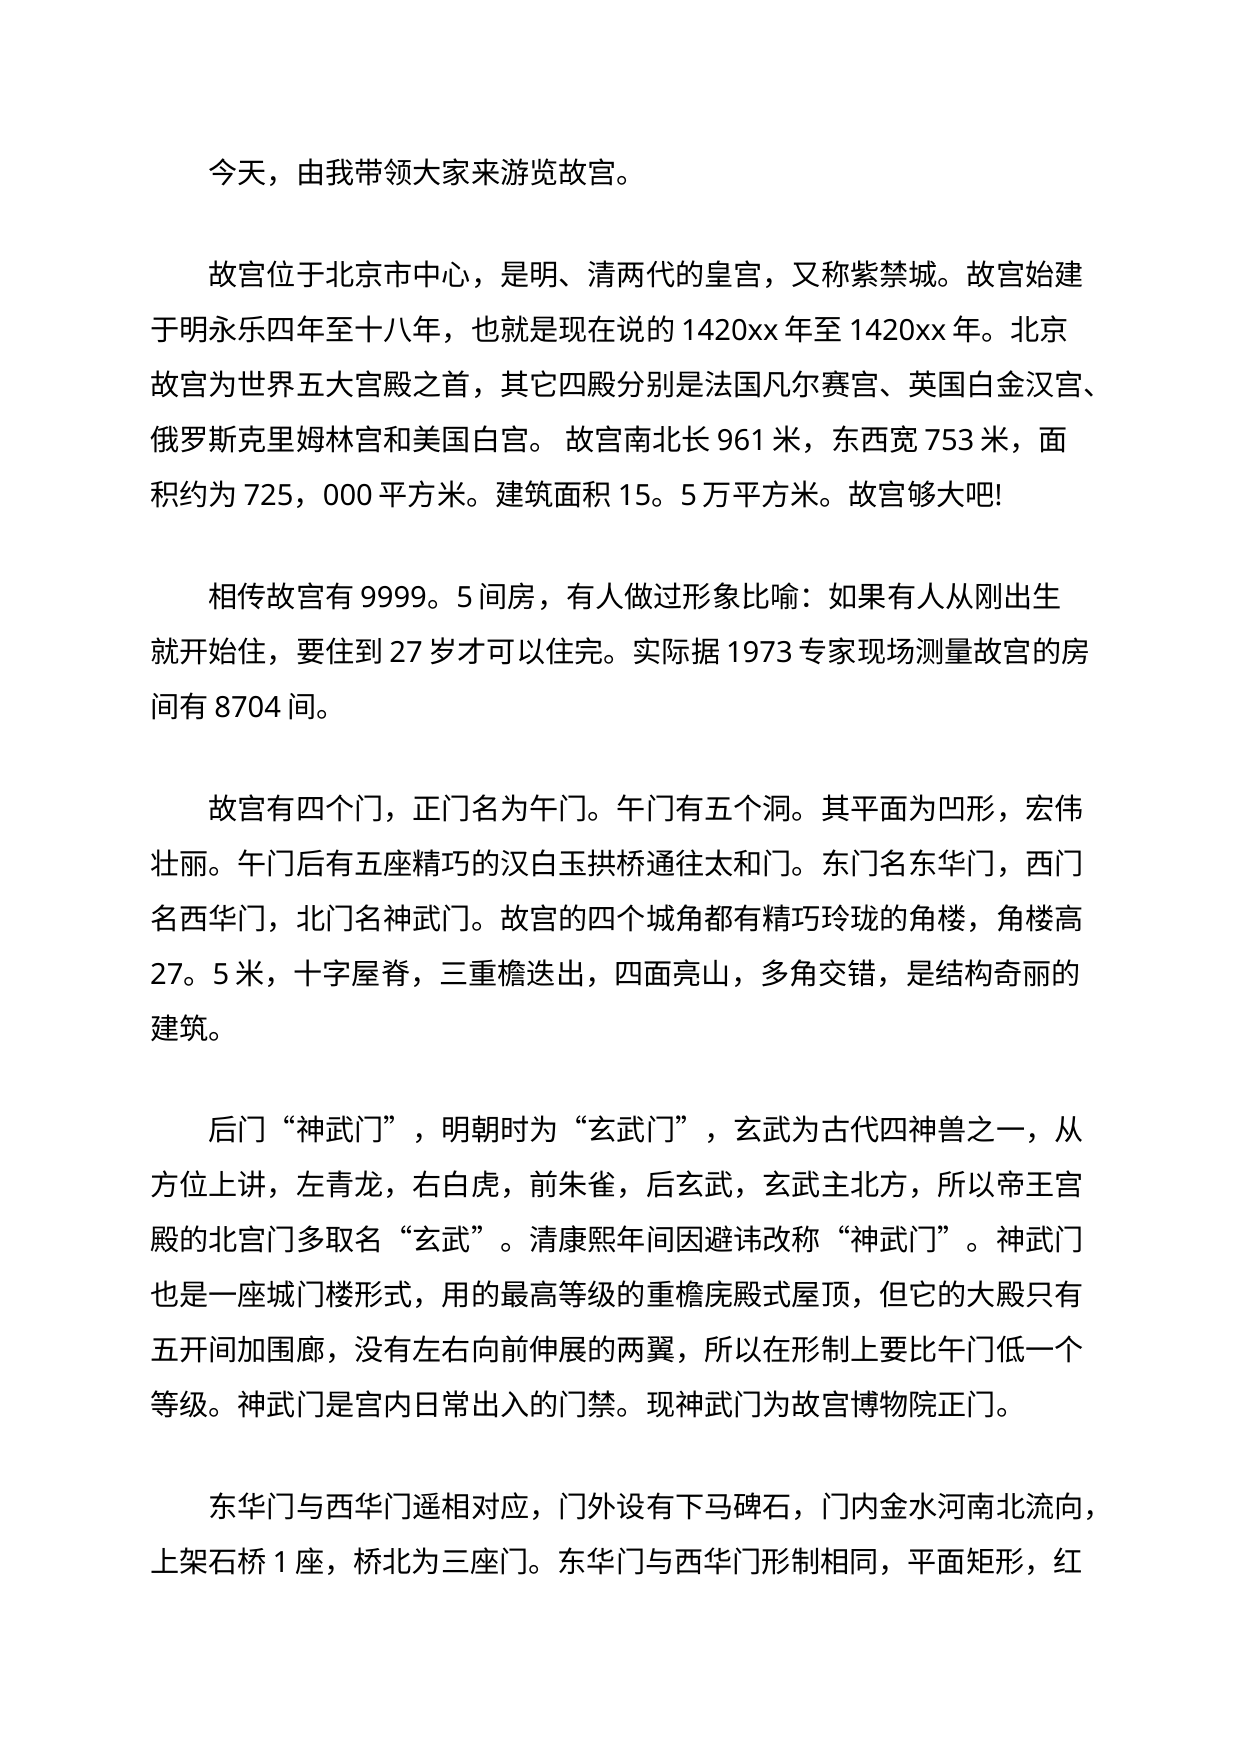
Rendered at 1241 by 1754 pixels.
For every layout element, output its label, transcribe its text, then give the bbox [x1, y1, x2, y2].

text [150, 1483, 1090, 1581]
text 相传故宫有9999。5间房，有人做过形象比喻：如果有人从刚出生就开始住，要住到27岁才可以住完。实际据1973专家现场测量故宫的房间有8704间。 [150, 573, 1090, 726]
text 今天，由我带领大家来游览故宫。 [150, 150, 1090, 192]
text 后门“神武门”，明朝时为“玄武门”，玄武为古代四神兽之一，从方位上讲，左青龙，右白虎，前朱雀，后玄武，玄武主北方，所以帝王宫殿的北宫门多取名“玄武”。清康熙年间因避讳改称“神武门”。神武门也是一座城门楼形式，用的最高等级的重檐庑殿式屋顶，但它的大殿只有五开间加围廊，没有左右向前伸展的两翼，所以在形制上要比午门低一个等级。神武门是宫内日常出入的门禁。现神武门为故宫博物院正门。 [150, 1107, 1090, 1424]
text 故宫位于北京市中心，是明、清两代的皇宫，又称紫禁城。故宫始建于明永乐四年至十八年，也就是现在说的1420xx年至1420xx年。北京故宫为世界五大宫殿之首，其它四殿分别是法国凡尔赛宫、英国白金汉宫、俄罗斯克里姆林宫和美国白宫。 故宫南北长961米，东西宽753米，面积约为725，000平方米。建筑面积15。5万平方米。故宫够大吧! [150, 252, 1090, 514]
text 故宫有四个门，正门名为午门。午门有五个洞。其平面为凹形，宏伟壮丽。午门后有五座精巧的汉白玉拱桥通往太和门。东门名东华门，西门名西华门，北门名神武门。故宫的四个城角都有精巧玲珑的角楼，角楼高27。5米，十字屋脊，三重檐迭出，四面亮山，多角交错，是结构奇丽的建筑。 [150, 786, 1090, 1047]
